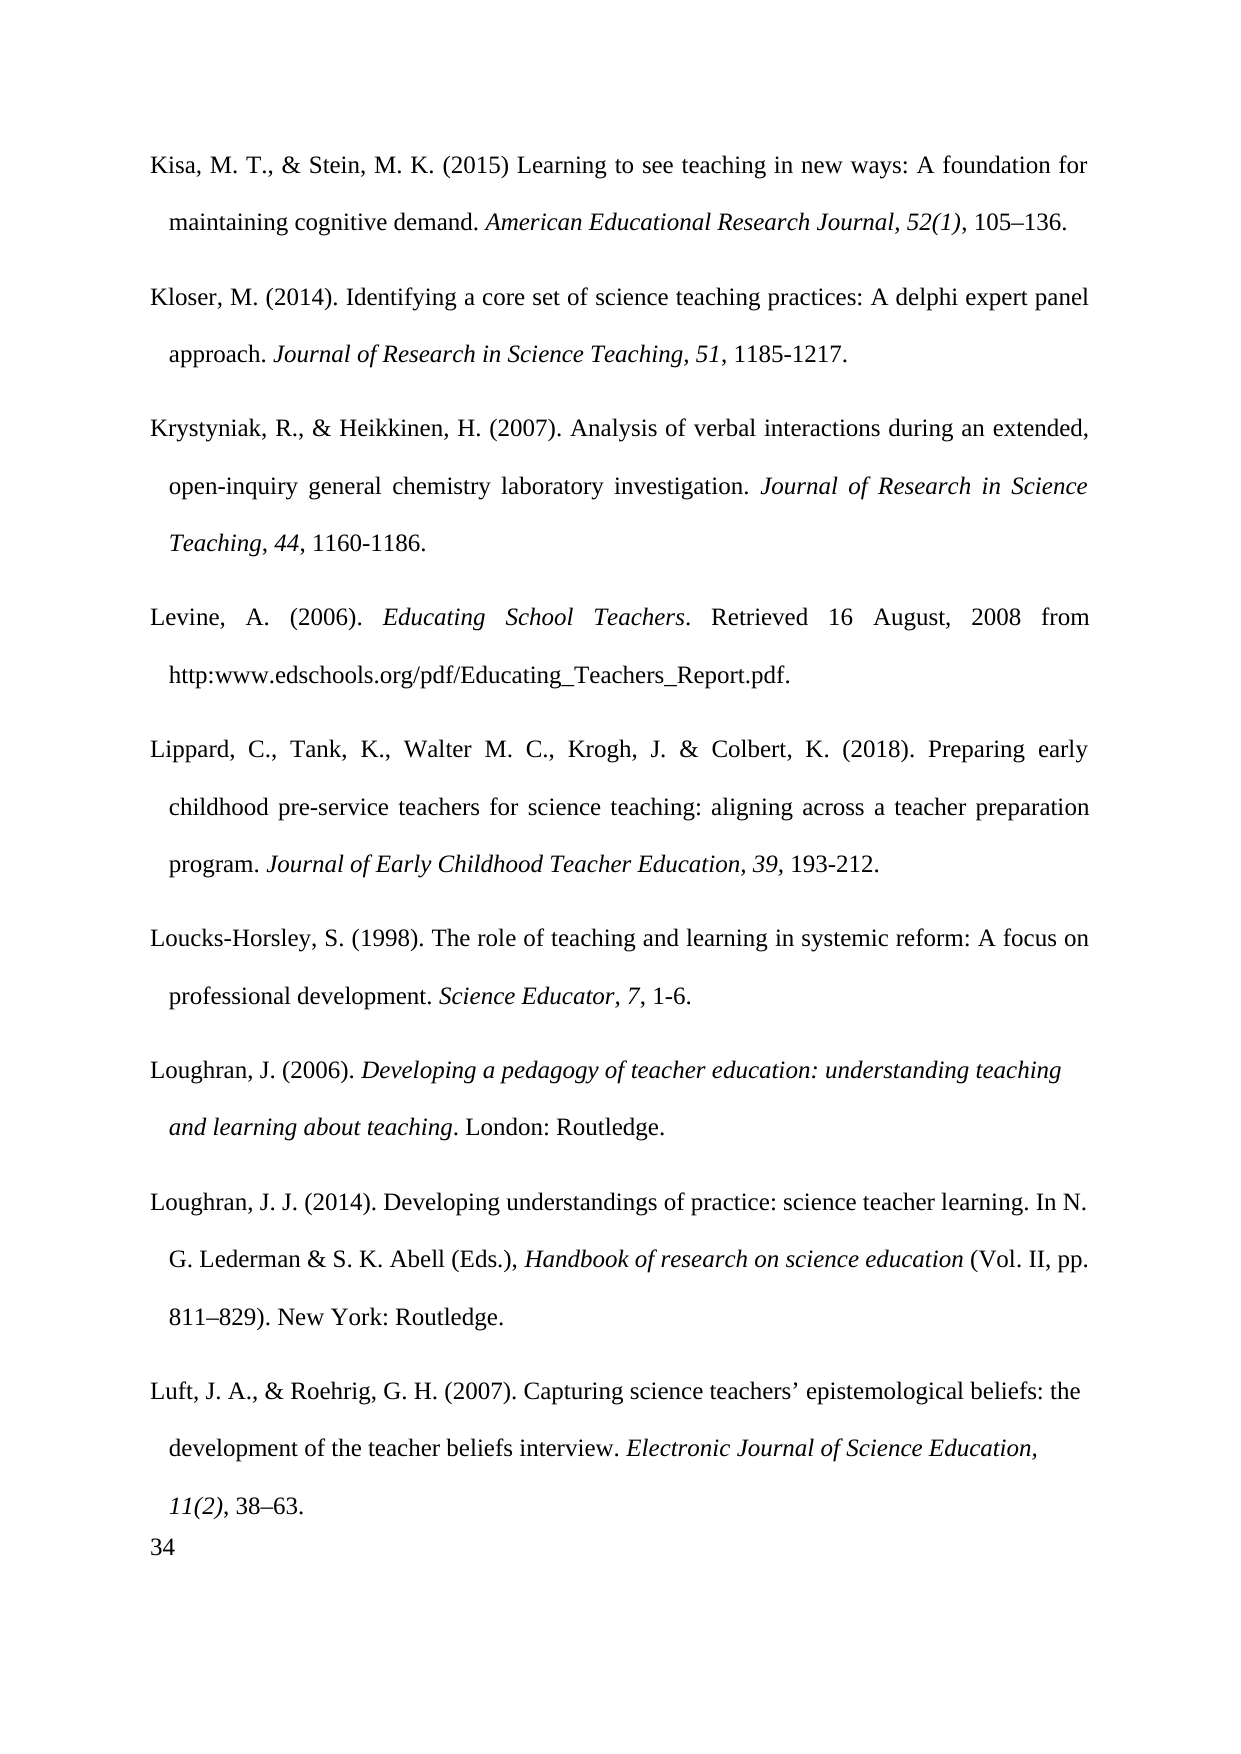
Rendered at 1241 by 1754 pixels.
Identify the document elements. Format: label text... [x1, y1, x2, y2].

text Lippard, C., Tank, K., Walter M. C., Krogh, J. & Colbert, K. (2018). Preparing early childhood pre-service teachers for science teaching: aligning across a teacher preparation program. Journal of Early Childhood Teacher Education, 39, 193-212. [150, 734, 1090, 878]
text Luft, J. A., & Roehrig, G. H. (2007). Capturing science teachers’ epistemological beliefs: the development of the teacher beliefs interview. Electronic Journal of Science Education, 11(2), 38–63. [150, 1376, 1090, 1519]
text Kloser, M. (2014). Identifying a core set of science teaching practices: A delphi expert panel approach. Journal of Research in Science Teaching, 51, 1185-1217. [150, 282, 1090, 368]
text Loughran, J. J. (2014). Developing understandings of practice: science teacher learning. In N. G. Lederman & S. K. Abell (Eds.), Handbook of research on science education (Vol. II, pp. 811–829). New York: Routledge. [150, 1187, 1090, 1330]
text Loucks-Horsley, S. (1998). The role of teaching and learning in systemic reform: A focus on professional development. Science Educator, 7, 1-6. [150, 923, 1090, 1009]
text Levine, A. (2006). Educating School Teachers. Retrieved 16 August, 2008 from http:www.edschools.org/pdf/Educating_Teachers_Report.pdf. [150, 602, 1090, 689]
text Loughran, J. (2006). Developing a pedagogy of teacher education: understanding teaching and learning about teaching. London: Routledge. [150, 1055, 1090, 1141]
text Krystyniak, R., & Heikkinen, H. (2007). Analysis of verbal interactions during an extended, open-inquiry general chemistry laboratory investigation. Journal of Research in Science Teaching, 44, 1160-1186. [150, 413, 1090, 557]
text Kisa, M. T., & Stein, M. K. (2015) Learning to see teaching in new ways: A foundation for maintaining cognitive demand. American Educational Research Journal, 52(1), 105–136. [150, 150, 1090, 236]
